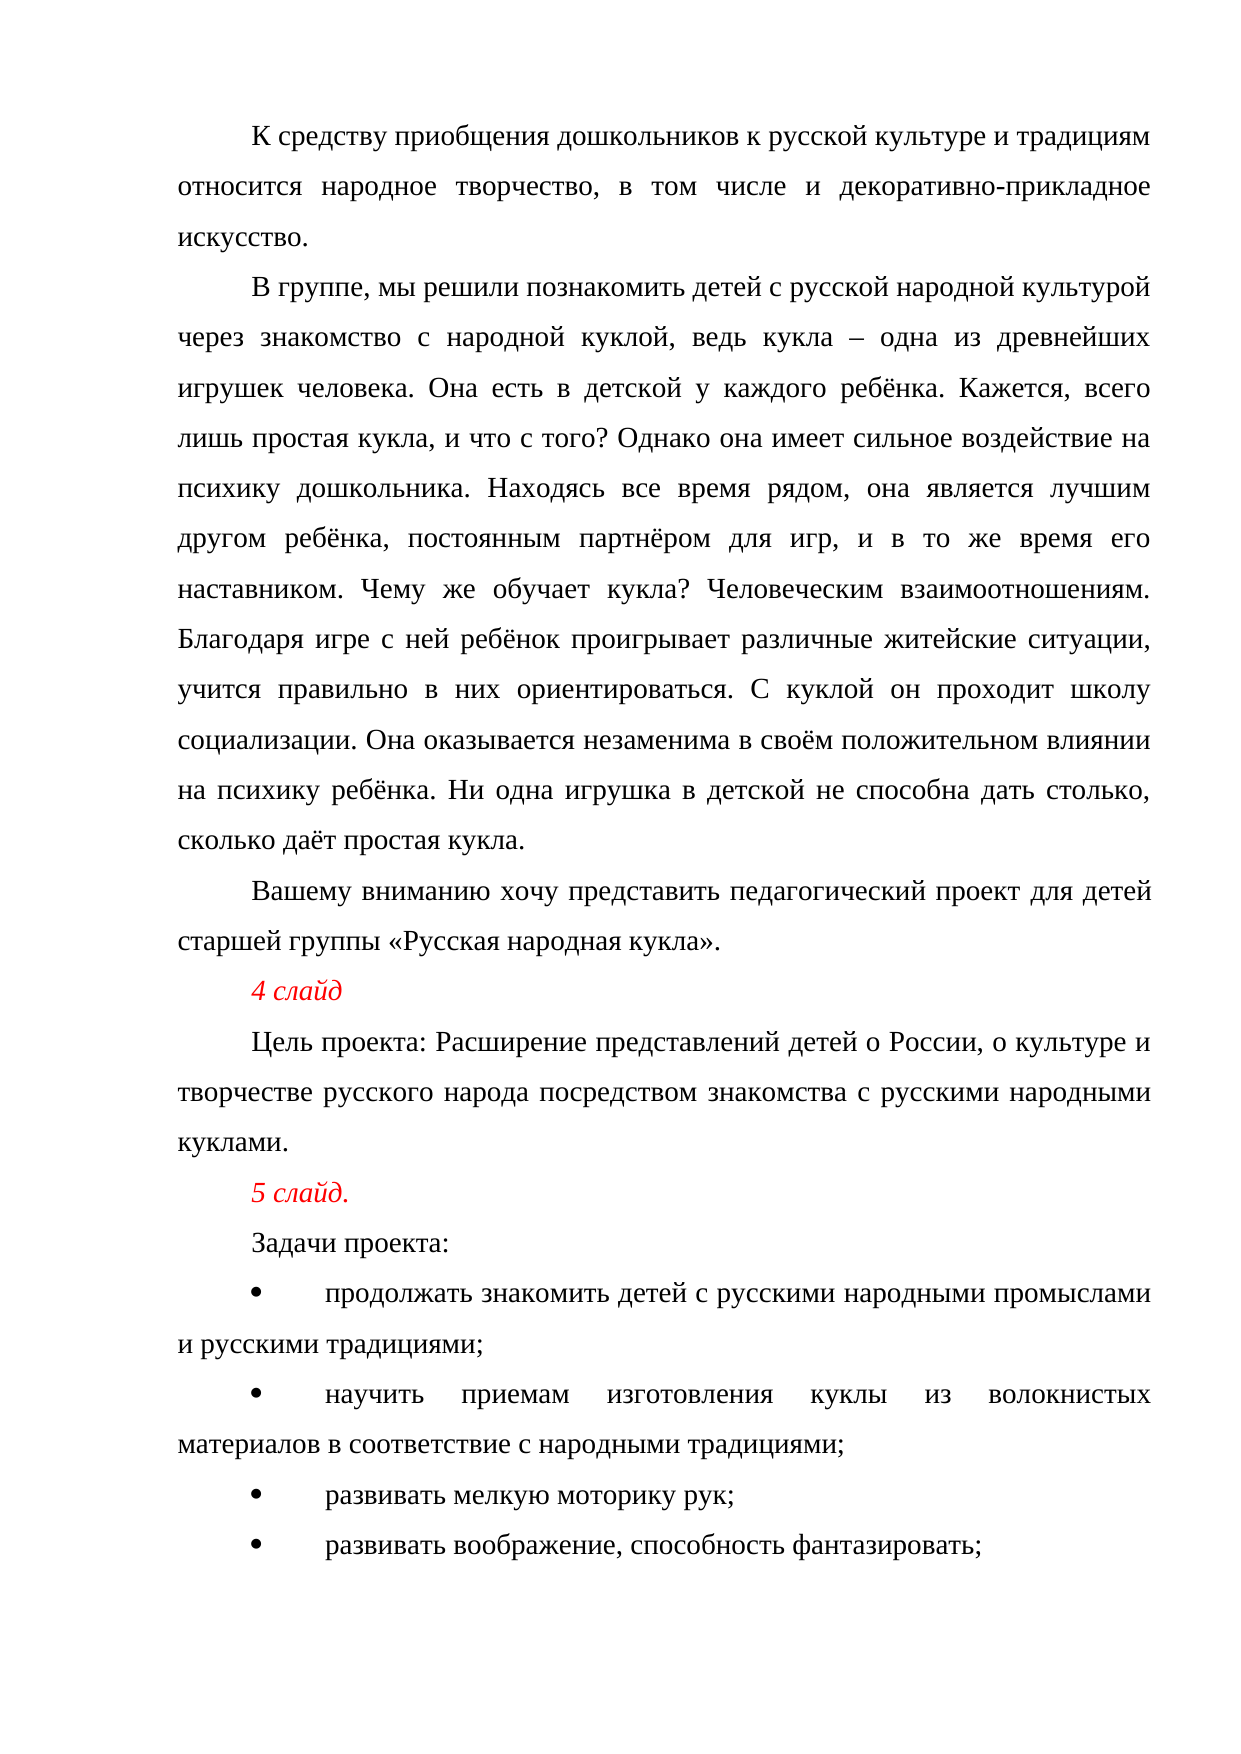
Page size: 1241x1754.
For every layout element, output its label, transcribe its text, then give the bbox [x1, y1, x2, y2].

list развивать воображение, способность фантазировать; [177, 1527, 1152, 1561]
text Вашему вниманию хочу представить педагогический проект для детей старшей группы «Русская народная кукла». [177, 873, 1152, 957]
text 5 слайд. [177, 1175, 1152, 1208]
list развивать мелкую моторику рук; [177, 1477, 1152, 1510]
text Цель проекта: Расширение представлений детей о России, о культуре и творчестве русского народа посредством знакомства с русскими народными куклами. [177, 1024, 1152, 1158]
text В группе, мы решили познакомить детей с русской народной культурой через знакомство с народной куклой, ведь кукла – одна из древнейших игрушек человека. Она есть в детской у каждого ребёнка. Кажется, всего лишь простая кукла, и что с того? Однако она имеет сильное воздействие на психику дошкольника. Находясь все время рядом, она является лучшим другом ребёнка, постоянным партнёром для игр, и в то же время его наставником. Чему же обучает кукла? Человеческим взаимоотношениям. Благодаря игре с ней ребёнок проигрывает различные житейские ситуации, учится правильно в них ориентироваться. С куклой он проходит школу социализации. Она оказывается незаменима в своём положительном влиянии на психику ребёнка. Ни одна игрушка в детской не способна дать столько, сколько даёт простая кукла. [177, 269, 1152, 856]
text 4 слайд [177, 973, 1152, 1007]
list научить приемам изготовления куклы из волокнистых материалов в соответствие с народными традициями; [177, 1376, 1152, 1460]
text К средству приобщения дошкольников к русской культуре и традициям относится народное творчество, в том числе и декоративно-прикладное искусство. [177, 118, 1152, 252]
text Задачи проекта: [177, 1225, 1152, 1258]
list продолжать знакомить детей с русскими народными промыслами и русскими традициями; [177, 1275, 1152, 1359]
